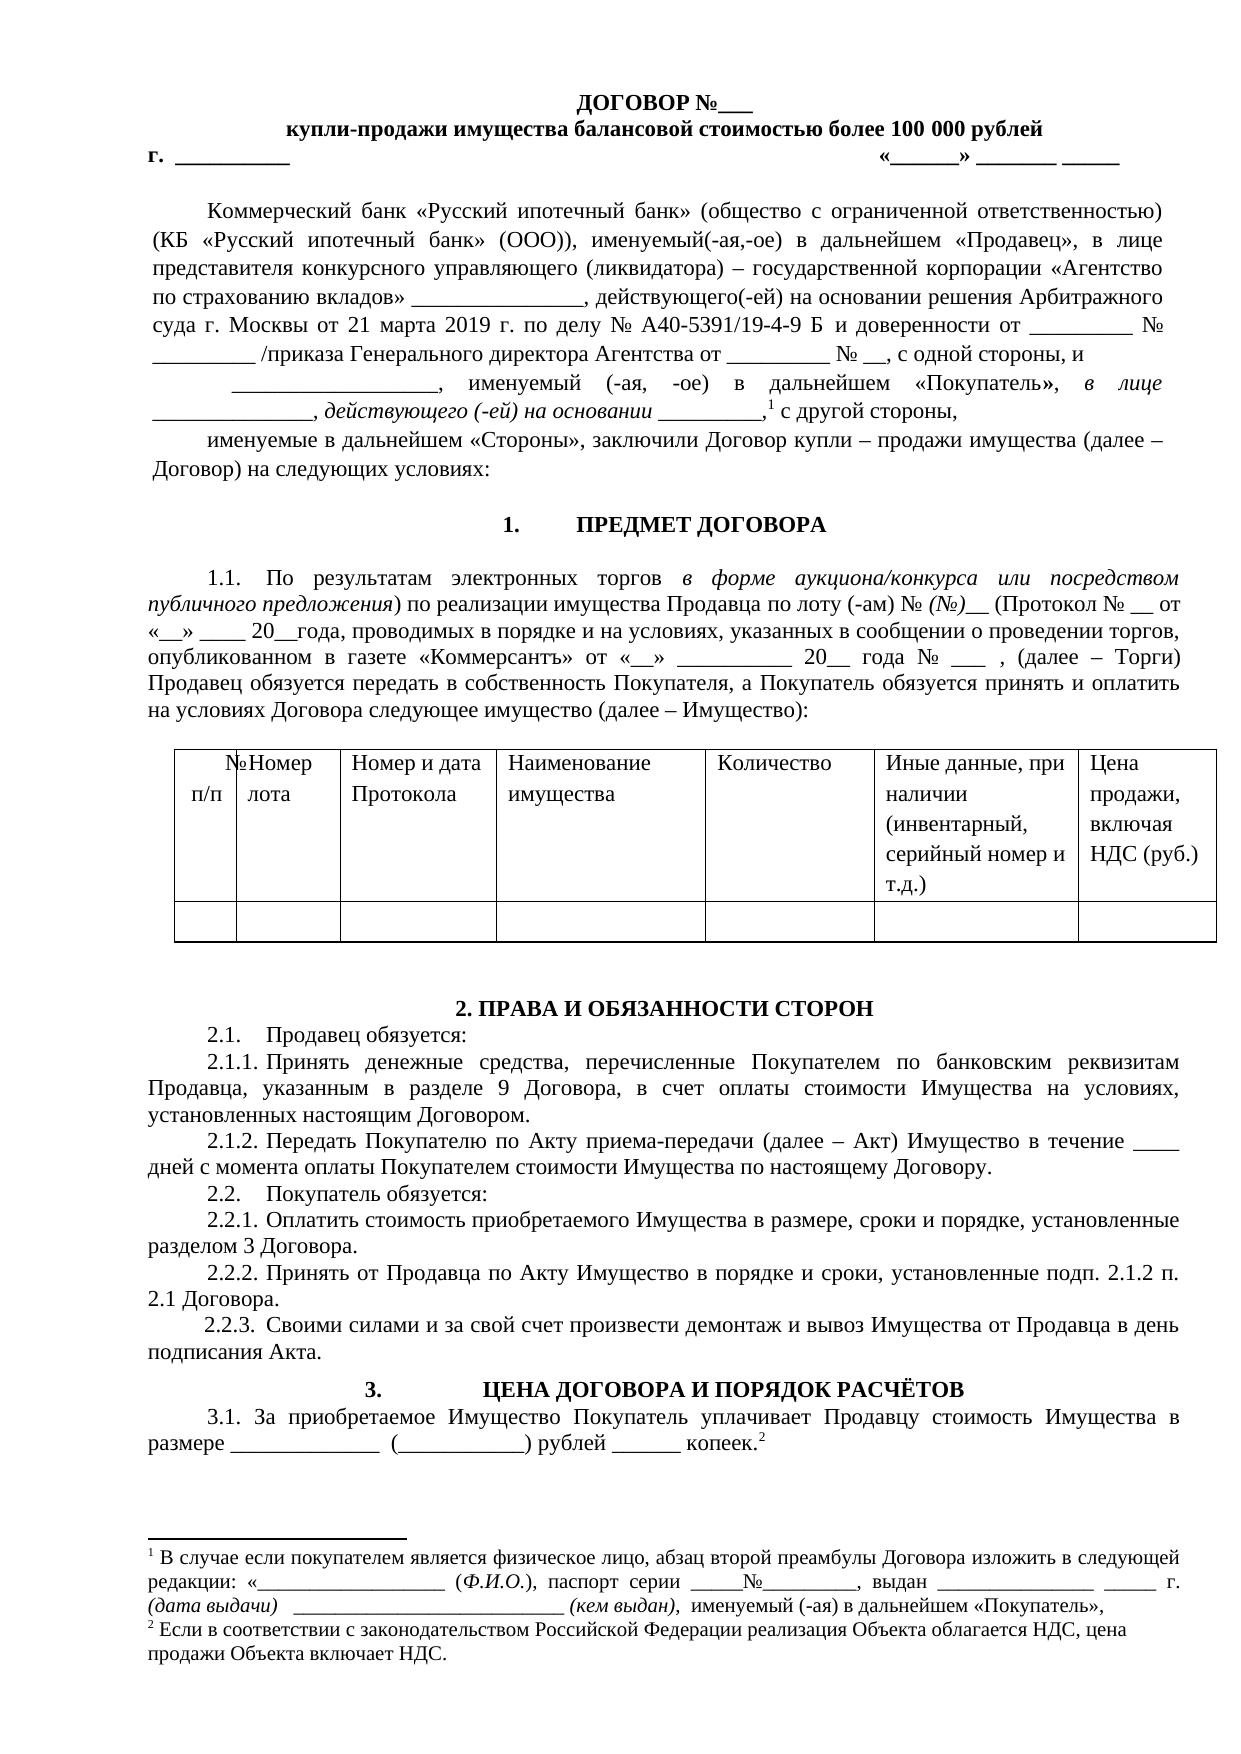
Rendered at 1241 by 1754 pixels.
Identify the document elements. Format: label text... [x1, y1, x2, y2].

text именуемые в дальнейшем «Стороны», заключили Договор купли – продажи имущества (далее – Договор) на следующих условиях: [152, 425, 1164, 482]
text ДОГОВОР №___ [148, 89, 1181, 115]
table_cell [706, 902, 874, 941]
text 2.1. Продавец обязуется: [148, 1022, 1181, 1048]
text 3. ЦЕНА ДОГОВОРА И ПОРЯДОК РАСЧЁТОВ [148, 1377, 1181, 1403]
text 2. ПРАВА И ОБЯЗАННОСТИ СТОРОН [148, 995, 1181, 1022]
table_cell [875, 902, 1078, 941]
text 2.2.3. Своими силами и за свой счет произвести демонтаж и вывоз Имущества от Продавца в день подписания Акта. [148, 1311, 1181, 1364]
table_header Номер лота [237, 750, 340, 901]
table_header Цена продажи, включая НДС (руб.) [1079, 750, 1216, 901]
text 3.1. За приобретаемое Имущество Покупатель уплачивает Продавцу стоимость Имущества в размере _____________ (___________) рублей ______ копеек. [148, 1403, 1181, 1456]
list ПРЕДМЕТ ДОГОВОРА [148, 511, 1181, 538]
text купли-продажи имущества балансовой стоимостью более 100 000 рублей [148, 115, 1181, 141]
table_cell [497, 902, 705, 941]
text 2.2.2. Принять от Продавца по Акту Имущество в порядке и сроки, установленные подп. 2.1.2 п. 2.1 Договора. [148, 1259, 1181, 1311]
table_header Наименование имущества [497, 750, 705, 901]
list По результатам электронных торгов в форме аукциона/конкурса или посредством публичного предложения) по реализации имущества Продавца по лоту (-ам) № (№)__ (Протокол № __ от «__» ____ 20__года, проводимых в порядке и на условиях, указанных в сообщении о проведении торгов, опубликованном в газете «Коммерсантъ» от «__» __________ 20__ года № ___ , (далее – Торги) Продавец обязуется передать в собственность Покупателя, а Покупатель обязуется принять и оплатить на условиях Договора следующее имущество (далее – Имущество): [148, 564, 1181, 722]
text 2.2.1. Оплатить стоимость приобретаемого Имущества в размере, сроки и порядке, установленные разделом 3 Договора. [148, 1206, 1181, 1259]
text Коммерческий банк «Русский ипотечный банк» (общество с ограниченной ответственностью) (КБ «Русский ипотечный банк» (ООО)), именуемый(-ая,-ое) в дальнейшем «Продавец», в лице представителя конкурсного управляющего (ликвидатора) – государственной корпорации «Агентство по страхованию вкладов» _______________, действующего(-ей) на основании решения Арбитражного суда г. Москвы от 21 марта 2019 г. по делу № А40-5391/19-4-9 Б и доверенности от _________ № _________ /приказа Генерального директора Агентства от _________ № __, с одной стороны, и [152, 196, 1164, 367]
text 2.1.2. Передать Покупателю по Акту приема-передачи (далее – Акт) Имущество в течение ____ дней с момента оплаты Покупателем стоимости Имущества по настоящему Договору. [148, 1127, 1181, 1180]
text 2.2. Покупатель обязуется: [148, 1180, 1181, 1206]
text г. __________ «______» _______ _____ [148, 141, 1181, 168]
text 2.1.1. Принять денежные средства, перечисленные Покупателем по банковским реквизитам Продавца, указанным в разделе 9 Договора, в счет оплаты стоимости Имущества на условиях, установленных настоящим Договором. [148, 1048, 1181, 1127]
table_header Иные данные, при наличии (инвентарный, серийный номер и т.д.) [875, 750, 1078, 901]
table_header Количество [706, 750, 874, 901]
table_cell [341, 902, 496, 941]
table_header № п/п [175, 750, 236, 901]
table_header Номер и дата Протокола [341, 750, 496, 901]
table_cell [1079, 902, 1216, 941]
text __________________, именуемый (-ая, -ое) в дальнейшем «Покупатель», в лице ______________, действующего (-ей) на основании _________, с другой стороны, [152, 367, 1164, 424]
table_cell [175, 902, 236, 941]
table_cell [237, 902, 340, 941]
